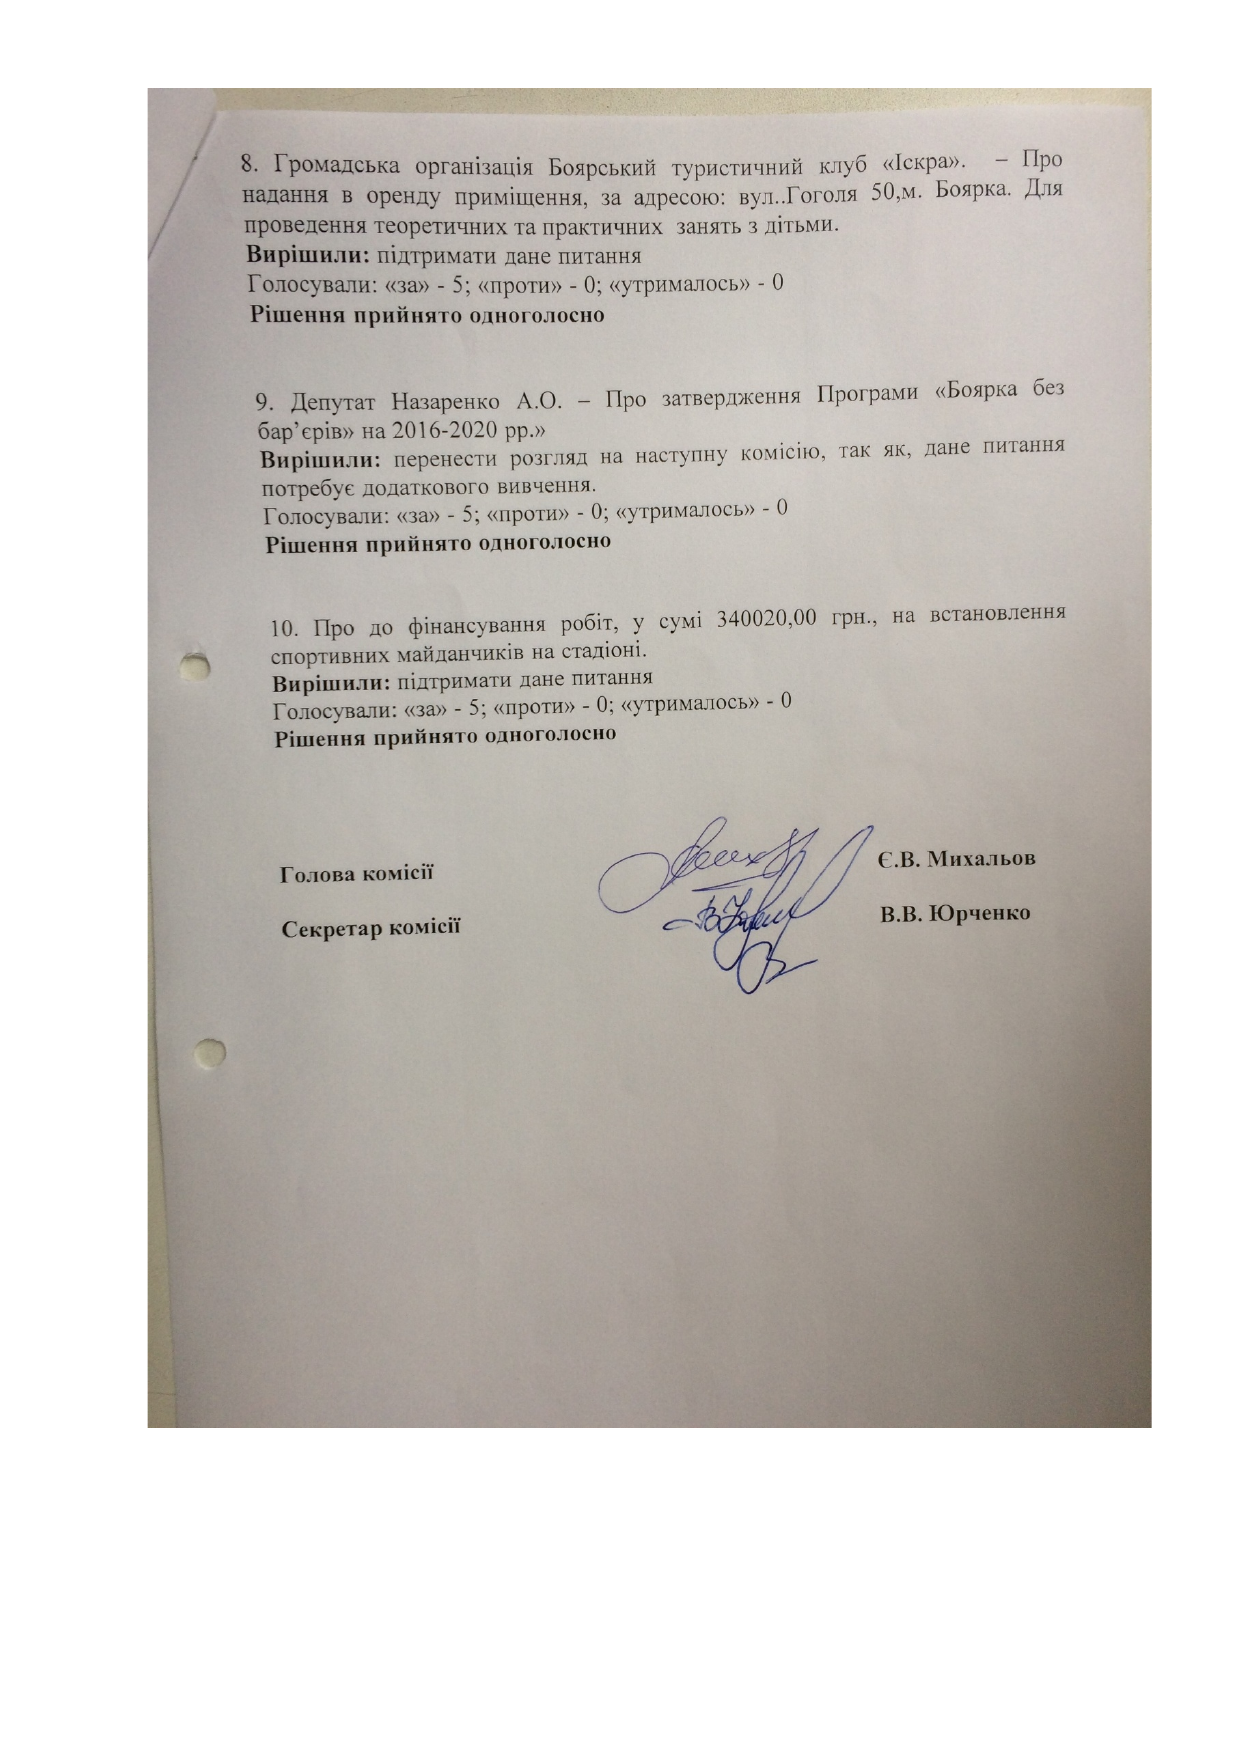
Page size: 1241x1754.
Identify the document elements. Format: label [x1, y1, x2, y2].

picture [147, 88, 1152, 1428]
